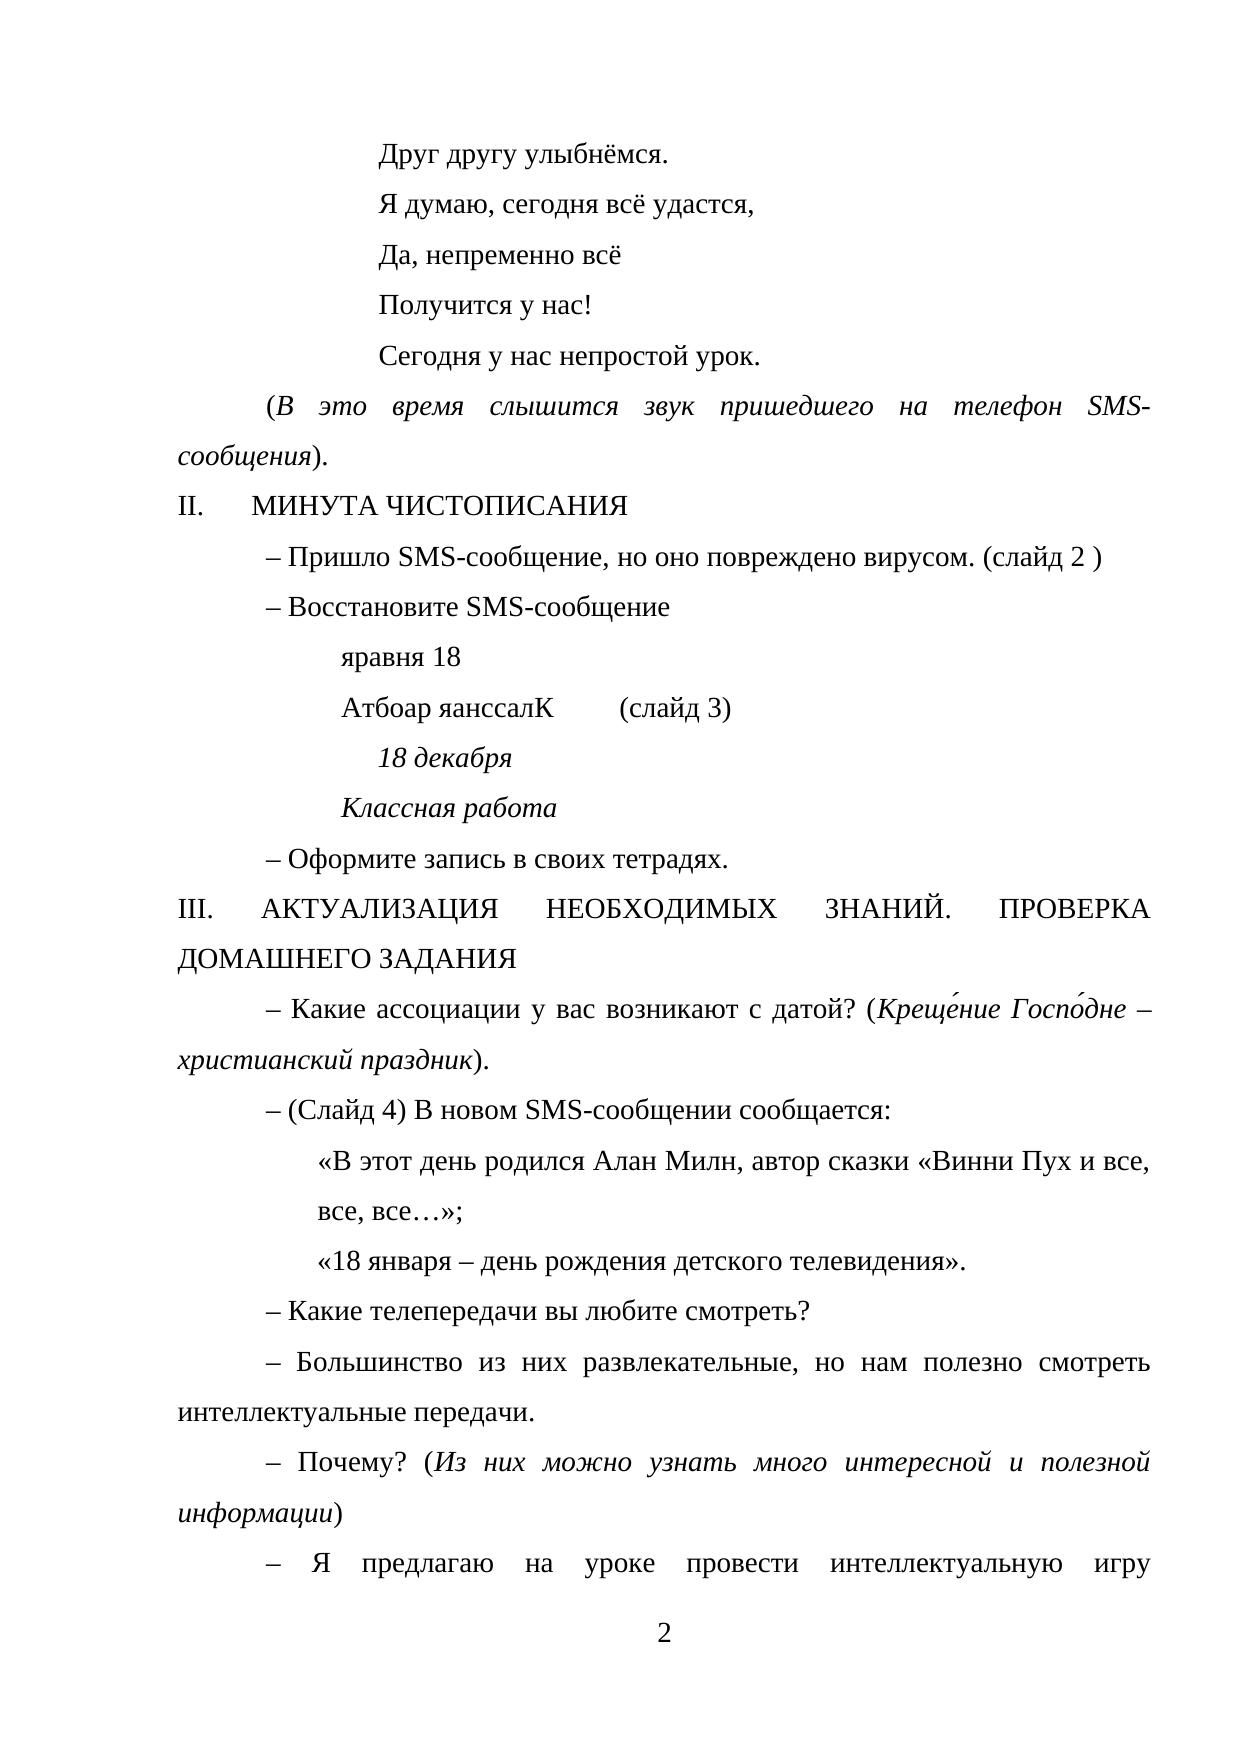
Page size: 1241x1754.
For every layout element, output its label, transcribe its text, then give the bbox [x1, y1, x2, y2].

list яравня 18 [252, 639, 1152, 673]
text – Почему? (Из них можно узнать много интересной и полезной информации) [177, 1444, 1152, 1528]
text – Оформите запись в своих тетрадях. [177, 841, 1152, 874]
text – Пришло SMS-сообщение, но оно повреждено вирусом. (слайд 2 ) [177, 539, 1152, 572]
list МИНУТА ЧИСТОПИСАНИЯ [177, 488, 1152, 522]
list Я думаю, сегодня всё удастся, [290, 187, 1152, 220]
text – (Слайд 4) В новом SMS-сообщении сообщается: [177, 1092, 1152, 1126]
text – Какие ассоциации у вас возникают с датой? (Креще́ние Госпо́дне – христианский праздник). [177, 992, 1152, 1076]
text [177, 1545, 1152, 1579]
text – Восстановите SMS-сообщение [177, 589, 1152, 623]
list 18 декабря [252, 740, 1152, 774]
text – Какие телепередачи вы любите смотреть? [177, 1293, 1152, 1327]
list Атбоар яанссалК (слайд 3) [252, 690, 1152, 723]
list (В это время слышится звук пришедшего на телефон SMS-сообщения). [177, 388, 1152, 472]
text «18 января – день рождения детского телевидения». [177, 1243, 1152, 1277]
list Да, непременно всё [290, 237, 1152, 271]
list Друг другу улыбнёмся. [290, 136, 1152, 170]
text «В этот день родился Алан Милн, автор сказки «Винни Пух и все, все, все…»; [317, 1143, 1152, 1226]
text III. АКТУАЛИЗАЦИЯ НЕОБХОДИМЫХ ЗНАНИЙ. ПРОВЕРКА ДОМАШНЕГО ЗАДАНИЯ [177, 891, 1152, 975]
list Классная работа [252, 790, 1152, 824]
list Сегодня у нас непростой урок. [290, 338, 1152, 371]
text – Большинство из них развлекательные, но нам полезно смотреть интеллектуальные передачи. [177, 1344, 1152, 1428]
list Получится у нас! [290, 287, 1152, 321]
